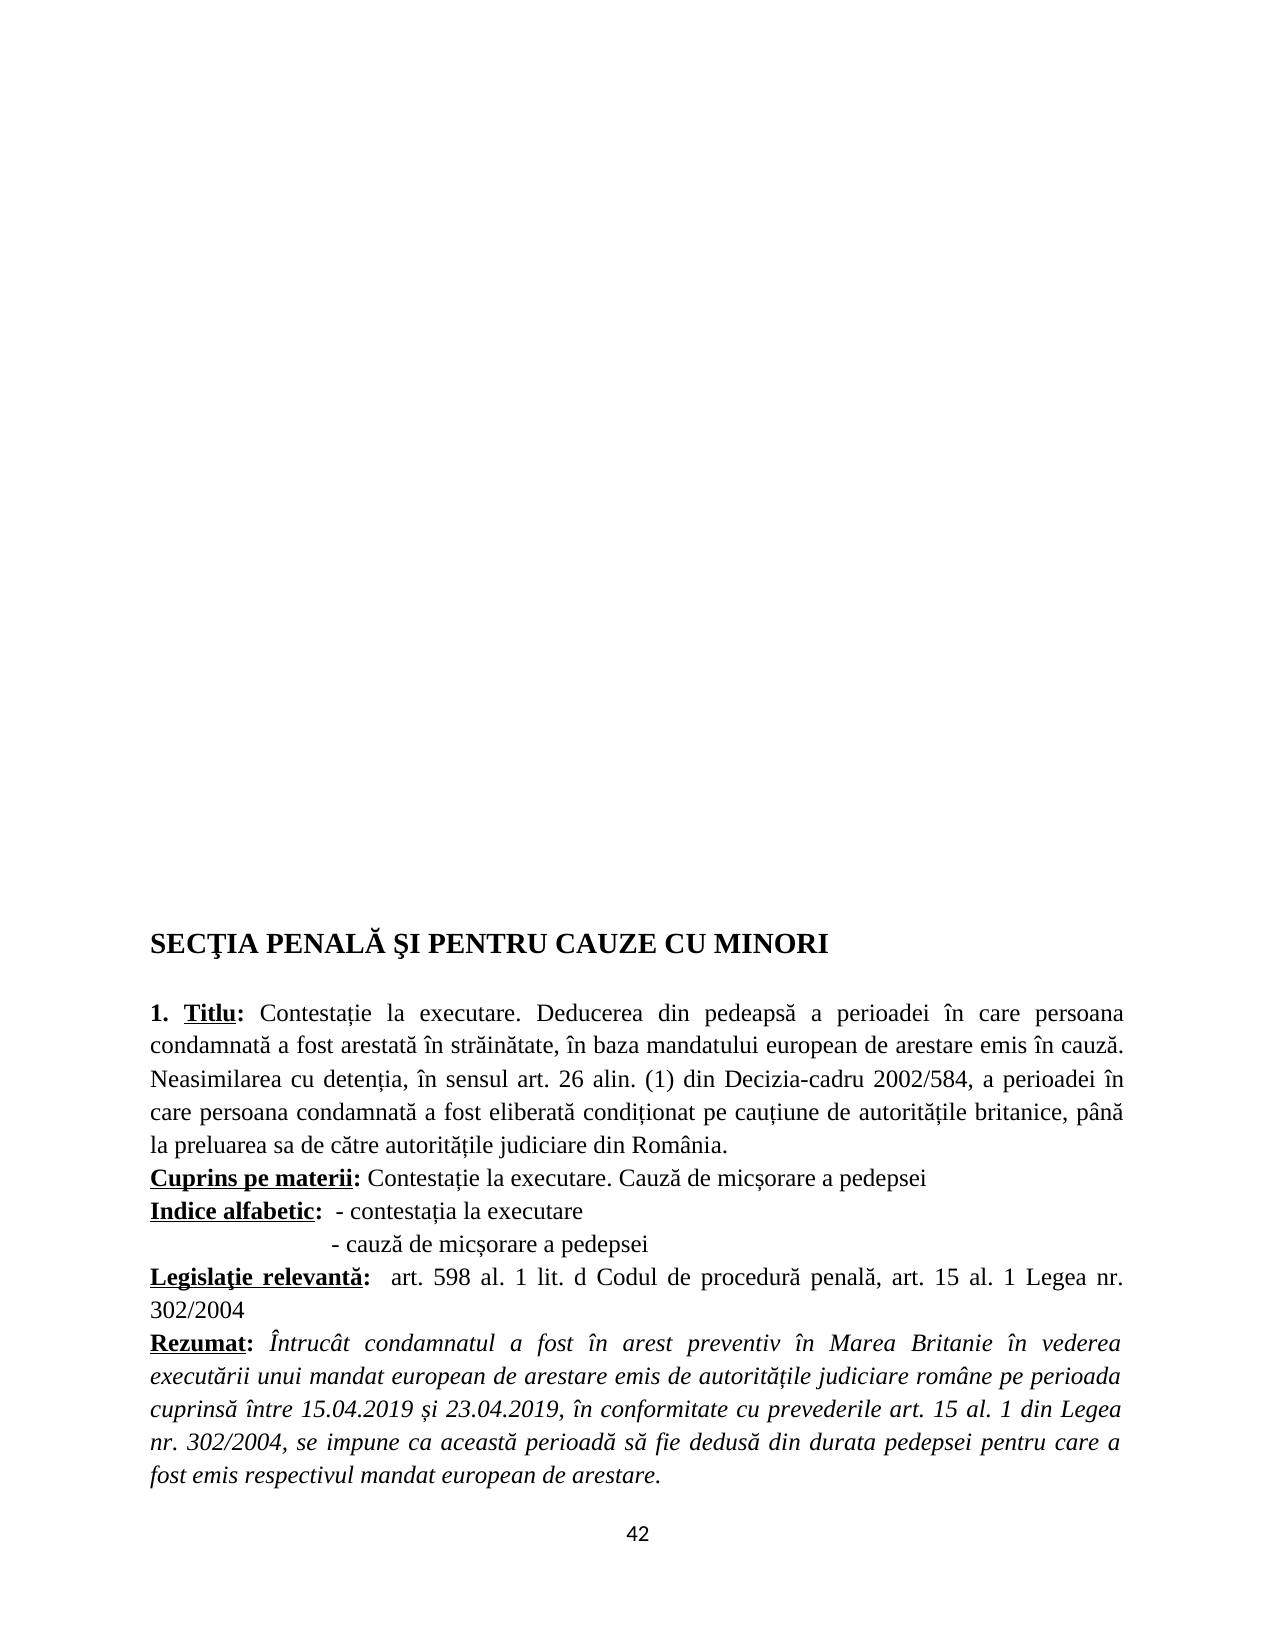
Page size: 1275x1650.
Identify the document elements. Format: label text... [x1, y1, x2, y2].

text Indice alfabetic: - contestația la executare [150, 1196, 1125, 1224]
text SECŢIA PENALĂ ŞI PENTRU CAUZE CU MINORI [150, 926, 1125, 959]
text Rezumat: Întrucât condamnatul a fost în arest preventiv în Marea Britanie în vederea executării unui mandat european de arestare emis de autoritățile judiciare române pe perioada cuprinsă între 15.04.2019 și 23.04.2019, în conformitate cu prevederile art. 15 al. 1 din Legea nr. 302/2004, se impune ca această perioadă să fie dedusă din durata pedepsei pentru care a fost emis respectivul mandat european de arestare. [150, 1328, 1125, 1489]
text 1. Titlu: Contestație la executare. Deducerea din pedeapsă a perioadei în care persoana condamnată a fost arestată în străinătate, în baza mandatului european de arestare emis în cauză. Neasimilarea cu detenția, în sensul art. 26 alin. (1) din Decizia-cadru 2002/584, a perioadei în care persoana condamnată a fost eliberată condiționat pe cauțiune de autoritățile britanice, până la preluarea sa de către autoritățile judiciare din România. [150, 998, 1125, 1158]
text - cauză de micșorare a pedepsei [150, 1229, 1125, 1257]
text Legislaţie relevantă: art. 598 al. 1 lit. d Codul de procedură penală, art. 15 al. 1 Legea nr. 302/2004 [150, 1262, 1125, 1323]
text Cuprins pe materii: Contestație la executare. Cauză de micșorare a pedepsei [150, 1163, 1125, 1191]
